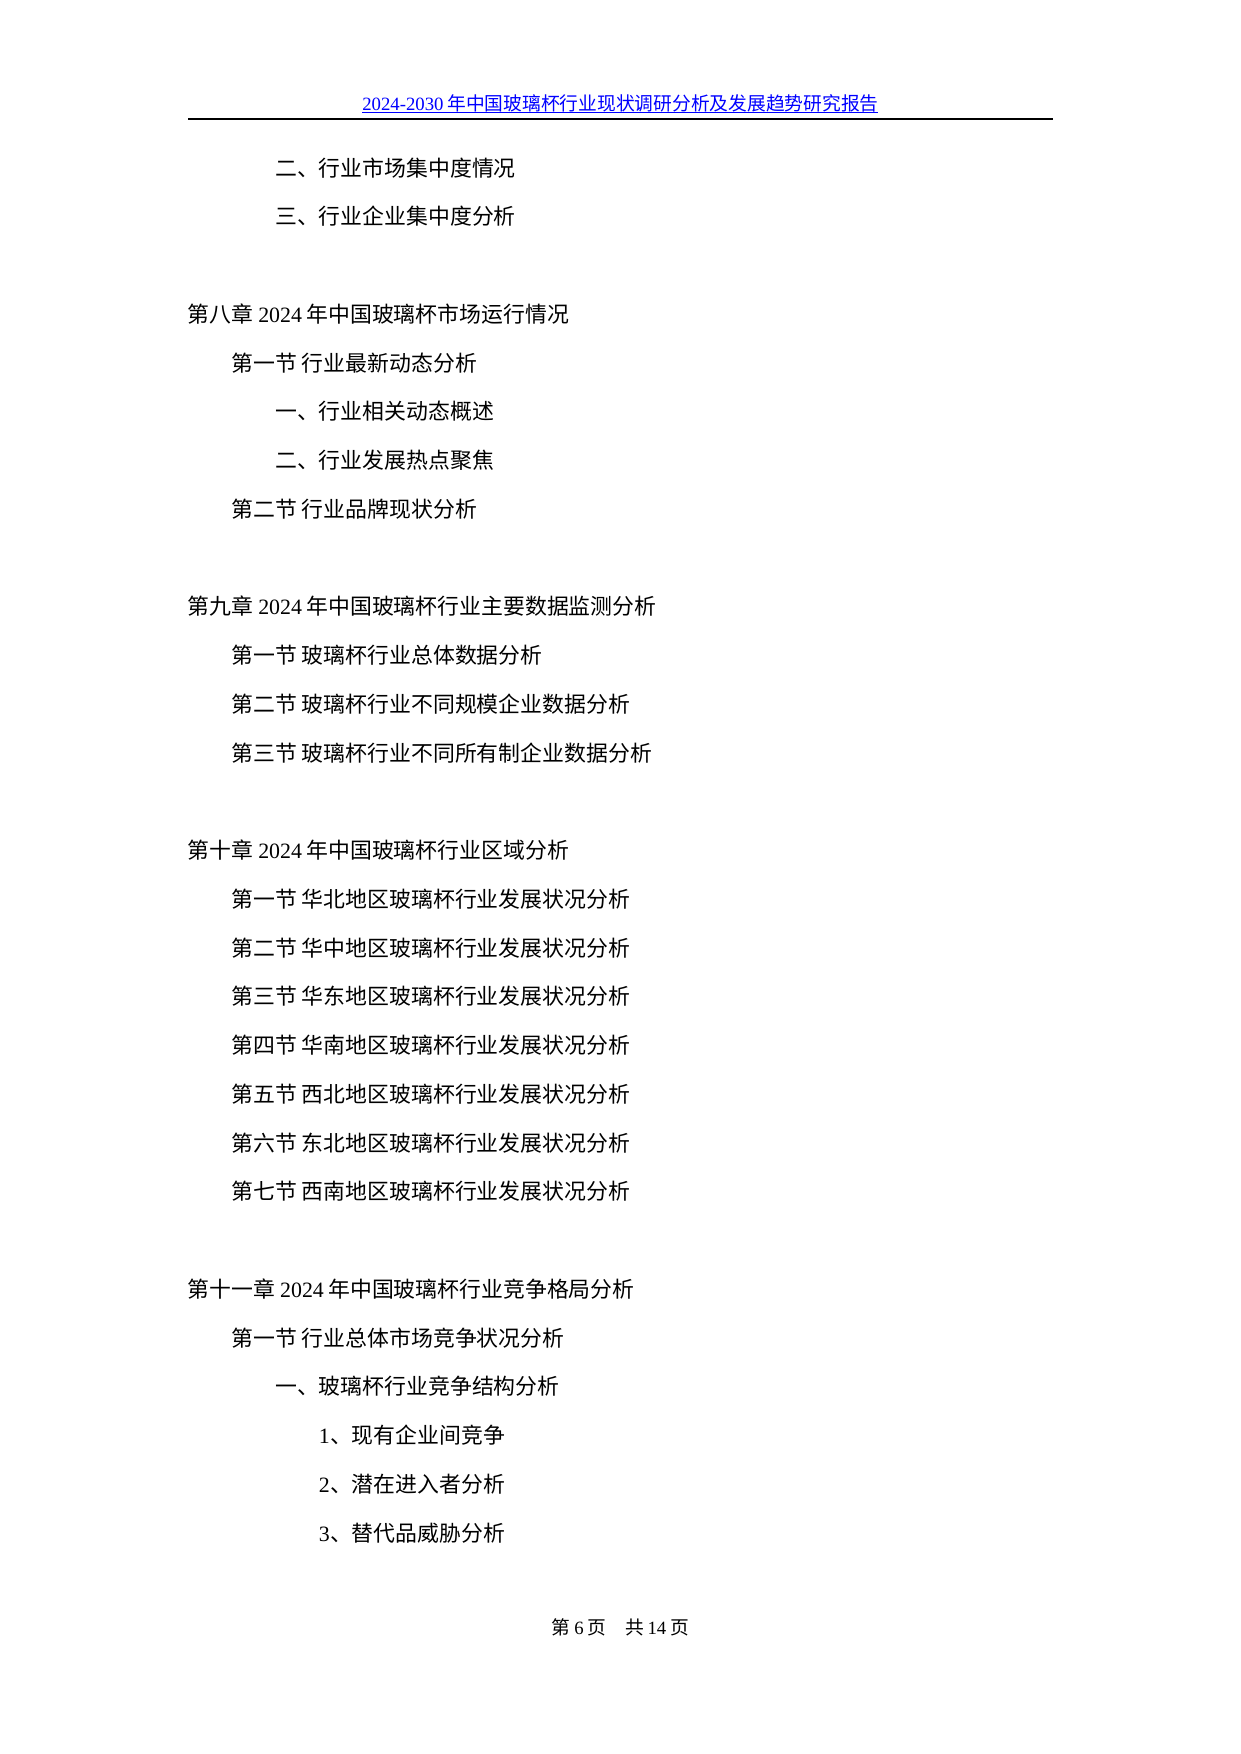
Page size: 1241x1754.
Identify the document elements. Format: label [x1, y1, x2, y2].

text [187, 150, 1053, 1548]
